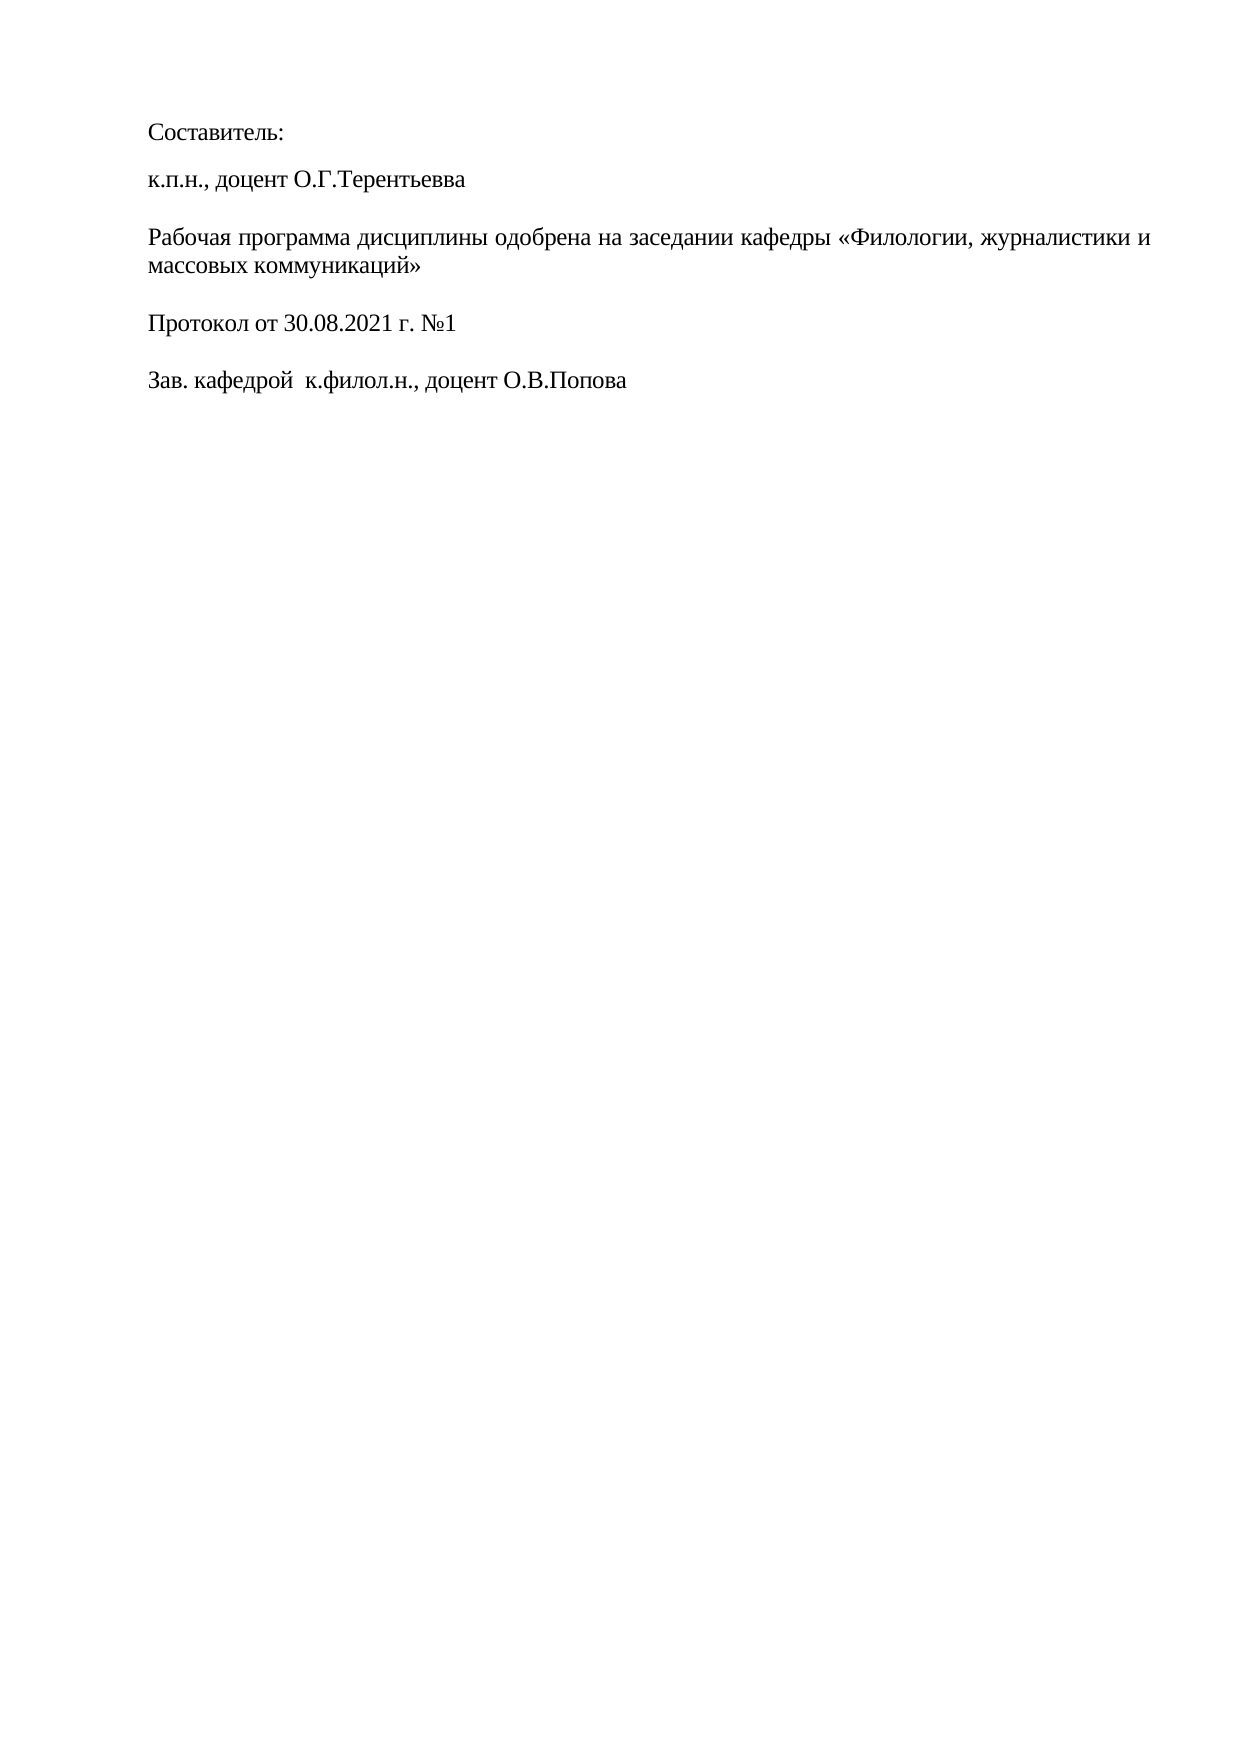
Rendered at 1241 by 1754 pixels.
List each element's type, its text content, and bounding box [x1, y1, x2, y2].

text к.п.н., доцент О.Г.Терентьевва [148, 164, 1152, 193]
text Составитель: [148, 117, 1152, 146]
text Протокол от 30.08.2021 г. №1 [148, 308, 1152, 337]
text Зав. кафедрой к.филол.н., доцент О.В.Попова [148, 365, 1152, 394]
text Рабочая программа дисциплины одобрена на заседании кафедры «Филологии, журналистики и массовых коммуникаций» [148, 222, 1152, 279]
